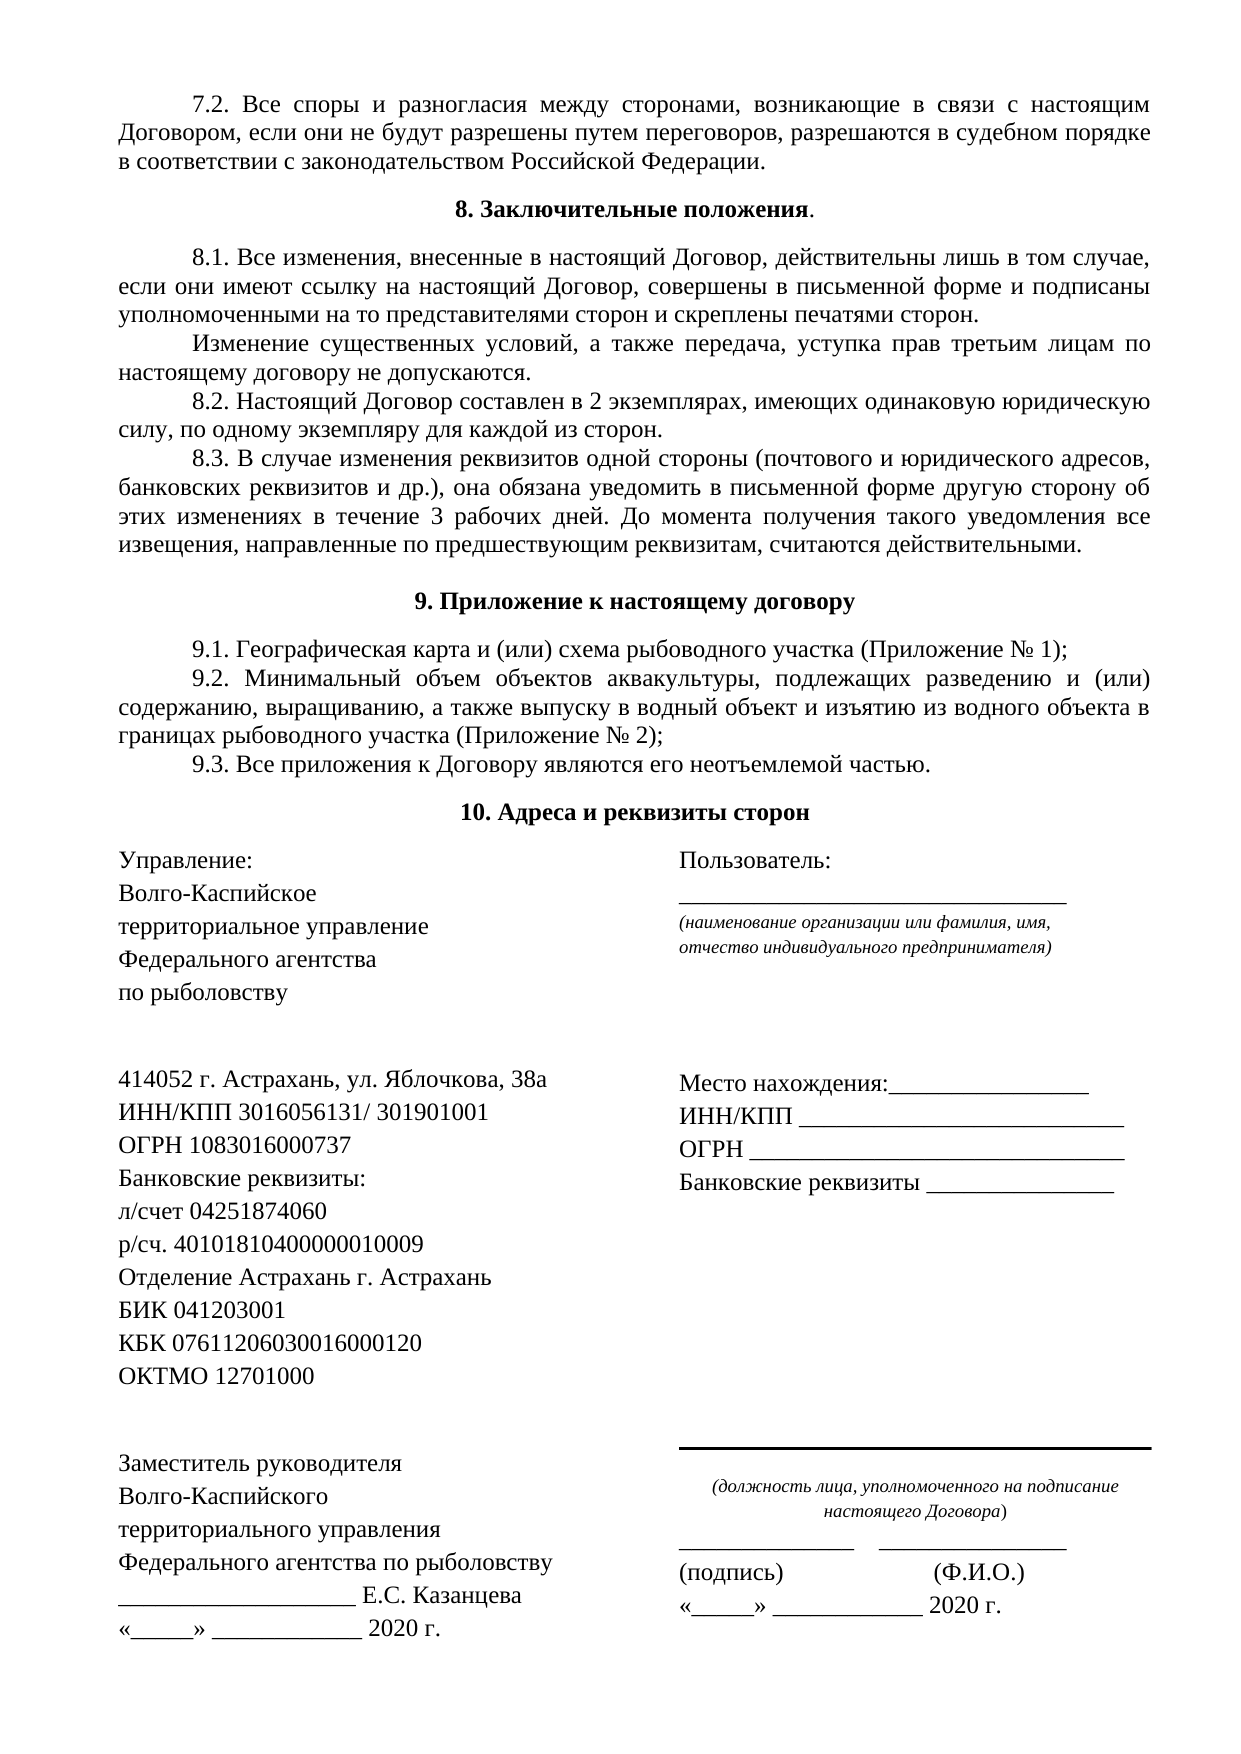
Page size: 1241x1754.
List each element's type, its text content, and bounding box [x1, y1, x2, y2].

text 9.3. Все приложения к Договору являются его неотъемлемой частью. [118, 749, 1152, 778]
text 9.1. Географическая карта и (или) схема рыбоводного участка (Приложение № 1); [118, 634, 1152, 663]
text Изменение существенных условий, а также передача, уступка прав третьим лицам по настоящему договору не допускаются. [118, 328, 1152, 386]
text 8. Заключительные положения. [118, 194, 1152, 223]
text 8.3. В случае изменения реквизитов одной стороны (почтового и юридического адресов, банковских реквизитов и др.), она обязана уведомить в письменной форме другую сторону об этих изменениях в течение 3 рабочих дней. До момента получения такого уведомления все извещения, направленные по предшествующим реквизитам, считаются действительными. [118, 443, 1152, 558]
text 9. Приложение к настоящему договору [118, 586, 1152, 615]
text 9.2. Минимальный объем объектов аквакультуры, подлежащих разведению и (или) содержанию, выращиванию, а также выпуску в водный объект и изъятию из водного объекта в границах рыбоводного участка (Приложение № 2); [118, 663, 1152, 749]
text 7.2. Все споры и разногласия между сторонами, возникающие в связи с настоящим Договором, если они не будут разрешены путем переговоров, разрешаются в судебном порядке в соответствии с законодательством Российской Федерации. [118, 89, 1152, 175]
text 8.2. Настоящий Договор составлен в 2 экземплярах, имеющих одинаковую юридическую силу, по одному экземпляру для каждой из сторон. [118, 386, 1152, 443]
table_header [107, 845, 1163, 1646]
text 10. Адреса и реквизиты сторон [118, 797, 1152, 826]
text 8.1. Все изменения, внесенные в настоящий Договор, действительны лишь в том случае, если они имеют ссылку на настоящий Договор, совершены в письменной форме и подписаны уполномоченными на то представителями сторон и скреплены печатями сторон. [118, 242, 1152, 328]
